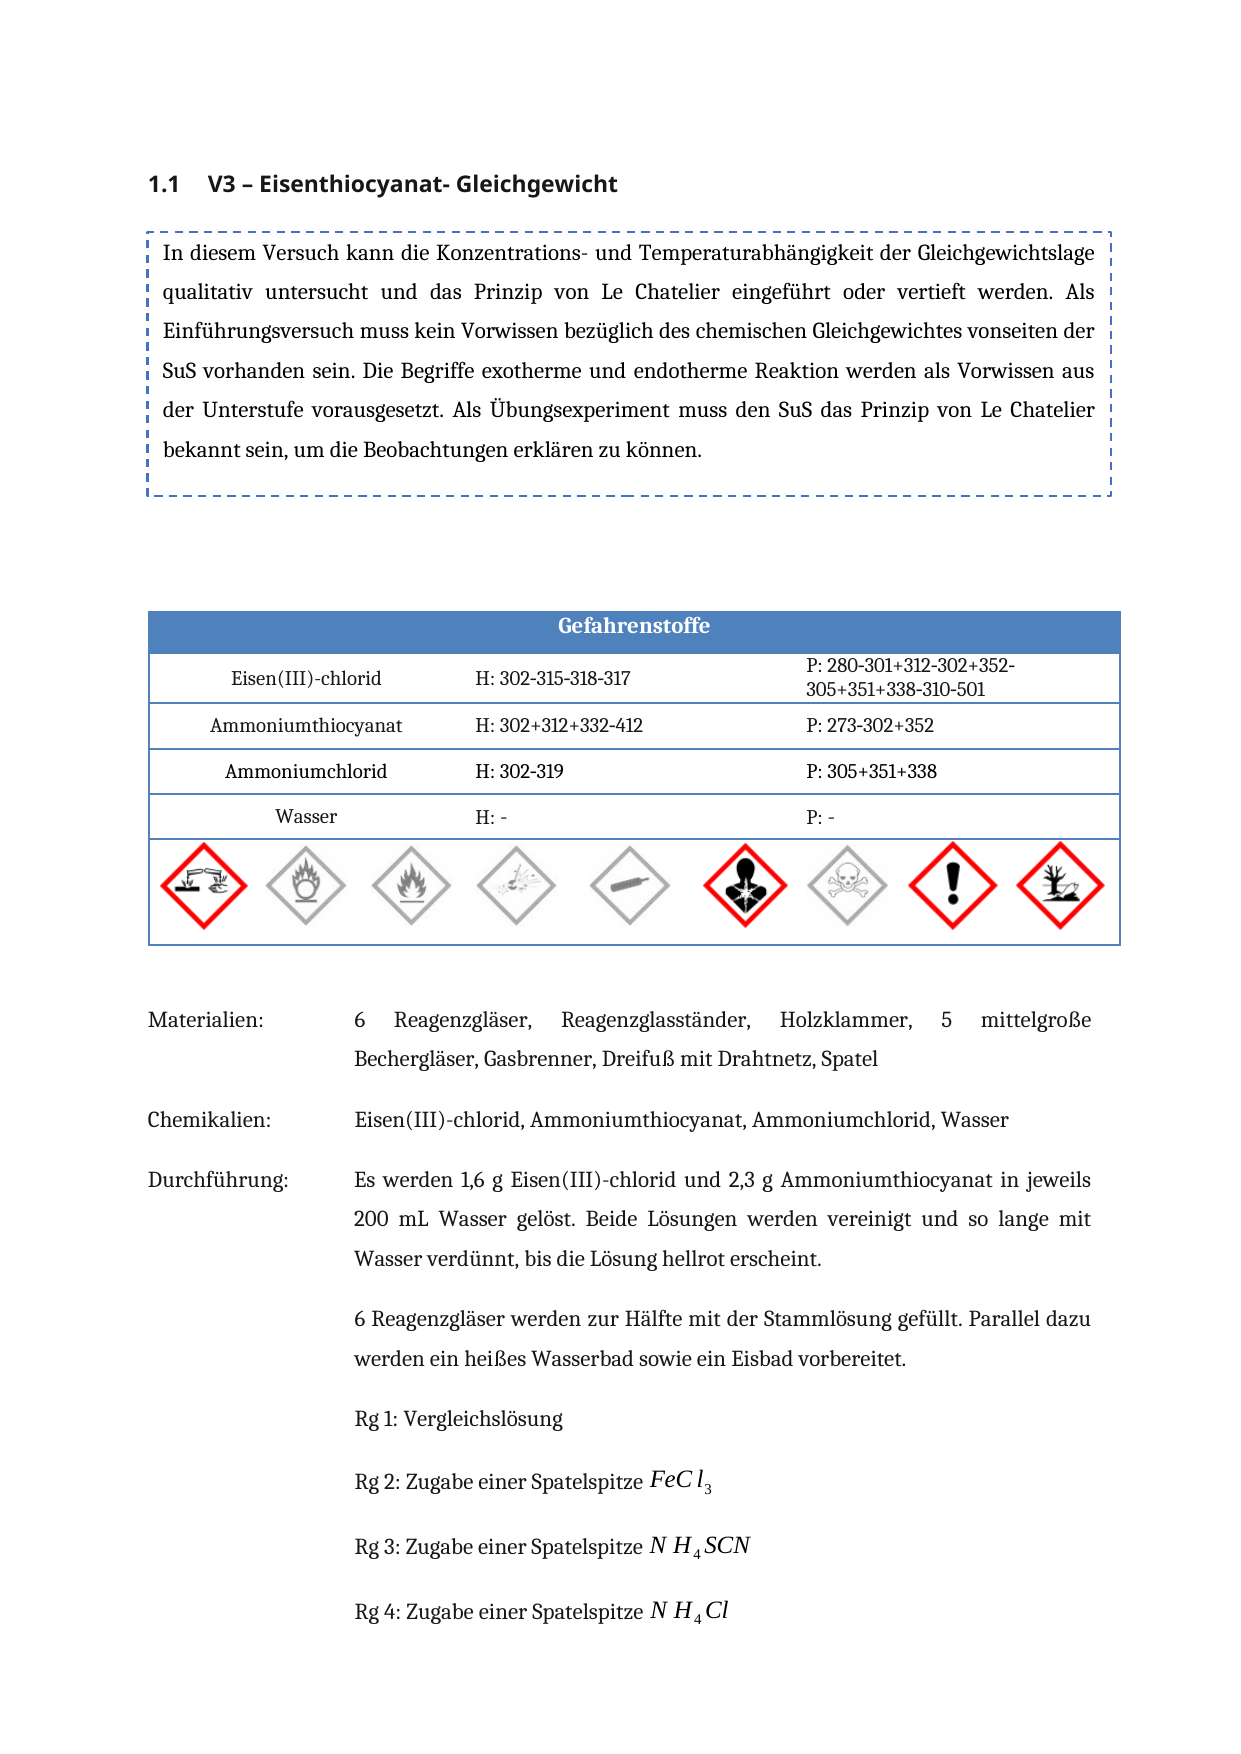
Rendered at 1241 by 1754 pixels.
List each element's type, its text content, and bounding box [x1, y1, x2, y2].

table_cell [254, 840, 359, 944]
picture [370, 844, 453, 927]
table_cell H: 302​‐​319 [464, 750, 795, 793]
table_cell [691, 840, 795, 944]
table_cell H: - [464, 795, 795, 838]
subtitle V3 – Eisenthiocyanat- Gleichgewicht [148, 168, 1093, 200]
table_cell H: 302+312+332​‐​412 [464, 704, 795, 748]
table_cell P: 305+351+338 [795, 750, 1119, 793]
table_cell [359, 840, 464, 944]
picture [806, 844, 889, 927]
table_cell Wasser [150, 795, 464, 838]
table_cell [464, 840, 569, 944]
picture [588, 844, 672, 927]
table_cell Ammoniumthiocyanat [150, 704, 464, 748]
table_cell P: 273​‐​302+352 [795, 704, 1119, 748]
picture [1015, 840, 1106, 931]
table_cell [569, 840, 691, 944]
table_cell [1002, 840, 1119, 944]
picture [159, 841, 249, 931]
text Rg 4: Zugabe einer Spatelspitze [354, 1597, 1093, 1628]
text 6 Reagenzgläser werden zur Hälfte mit der Stammlösung gefüllt. Parallel dazu werden ein heißes Wasserbad sowie ein Eisbad vorbereitet. [354, 1306, 1093, 1372]
text Rg 2: Zugabe einer Spatelspitze [354, 1466, 1093, 1497]
table_cell Ammoniumchlorid [150, 750, 464, 793]
table_cell [150, 840, 254, 944]
picture [265, 844, 348, 927]
table_cell [795, 840, 896, 944]
table_cell P: 280​‐​301+312​‐​302+352​‐​305+351+338​‐​310​‐​501 [795, 654, 1119, 702]
picture [702, 842, 789, 929]
text Rg 3: Zugabe einer Spatelspitze [354, 1531, 1093, 1563]
text Materialien: 6 Reagenzgläser, Reagenzglasständer, Holzklammer, 5 mittelgroße Bechergläser, Gasbrenner, Dreifuß mit Drahtnetz, Spatel [148, 1007, 1093, 1072]
table_cell [896, 840, 1002, 944]
text Rg 1: Vergleichslösung [354, 1406, 1093, 1432]
text Durchführung: Es werden 1,6 g Eisen(III)-chlorid und 2,3 g Ammoniumthiocyanat in jeweils 200 mL Wasser gelöst. Beide Lösungen werden vereinigt und so lange mit Wasser verdünnt, bis die Lösung hellrot erscheint. [148, 1167, 1093, 1272]
table_cell Eisen(III)-chlorid [150, 654, 464, 702]
picture [475, 844, 558, 927]
text Chemikalien: Eisen(III)-chlorid, Ammoniumthiocyanat, Ammoniumchlorid, Wasser [148, 1106, 1093, 1133]
picture [907, 840, 999, 931]
table_cell H: 302​‐​315​‐​318​‐​317 [464, 654, 795, 702]
table_cell P: - [795, 795, 1119, 838]
table_header Gefahrenstoffe [150, 613, 1119, 652]
